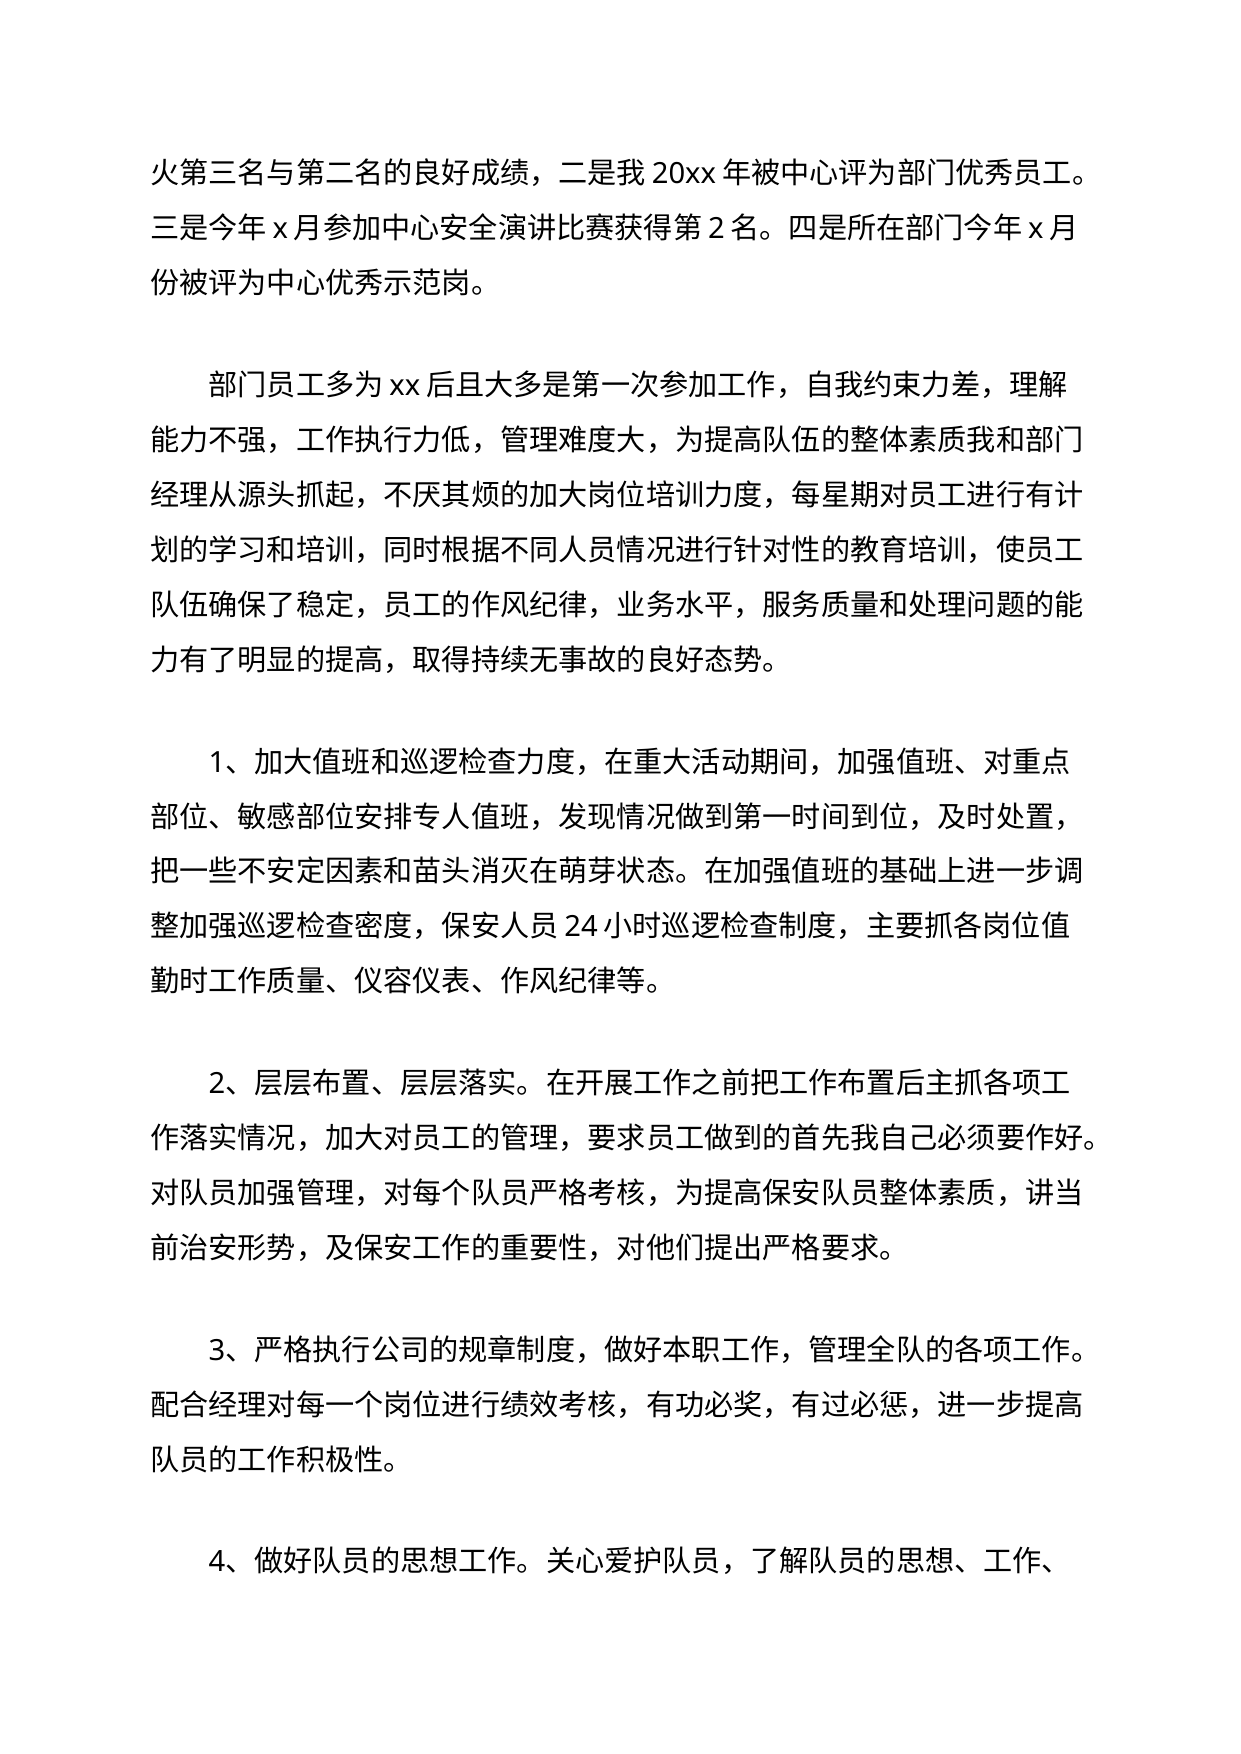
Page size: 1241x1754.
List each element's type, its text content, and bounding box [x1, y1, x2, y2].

text 2、层层布置、层层落实。在开展工作之前把工作布置后主抓各项工作落实情况，加大对员工的管理，要求员工做到的首先我自己必须要作好。对队员加强管理，对每个队员严格考核，为提高保安队员整体素质，讲当前治安形势，及保安工作的重要性，对他们提出严格要求。 [150, 1060, 1090, 1267]
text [150, 150, 1090, 302]
text 1、加大值班和巡逻检查力度，在重大活动期间，加强值班、对重点部位、敏感部位安排专人值班，发现情况做到第一时间到位，及时处置，把一些不安定因素和苗头消灭在萌芽状态。在加强值班的基础上进一步调整加强巡逻检查密度，保安人员24小时巡逻检查制度，主要抓各岗位值勤时工作质量、仪容仪表、作风纪律等。 [150, 738, 1090, 1000]
text 部门员工多为xx后且大多是第一次参加工作，自我约束力差，理解能力不强，工作执行力低，管理难度大，为提高队伍的整体素质我和部门经理从源头抓起，不厌其烦的加大岗位培训力度，每星期对员工进行有计划的学习和培训，同时根据不同人员情况进行针对性的教育培训，使员工队伍确保了稳定，员工的作风纪律，业务水平，服务质量和处理问题的能力有了明显的提高，取得持续无事故的良好态势。 [150, 362, 1090, 679]
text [150, 1538, 1090, 1580]
text 3、严格执行公司的规章制度，做好本职工作，管理全队的各项工作。配合经理对每一个岗位进行绩效考核，有功必奖，有过必惩，进一步提高队员的工作积极性。 [150, 1326, 1090, 1478]
